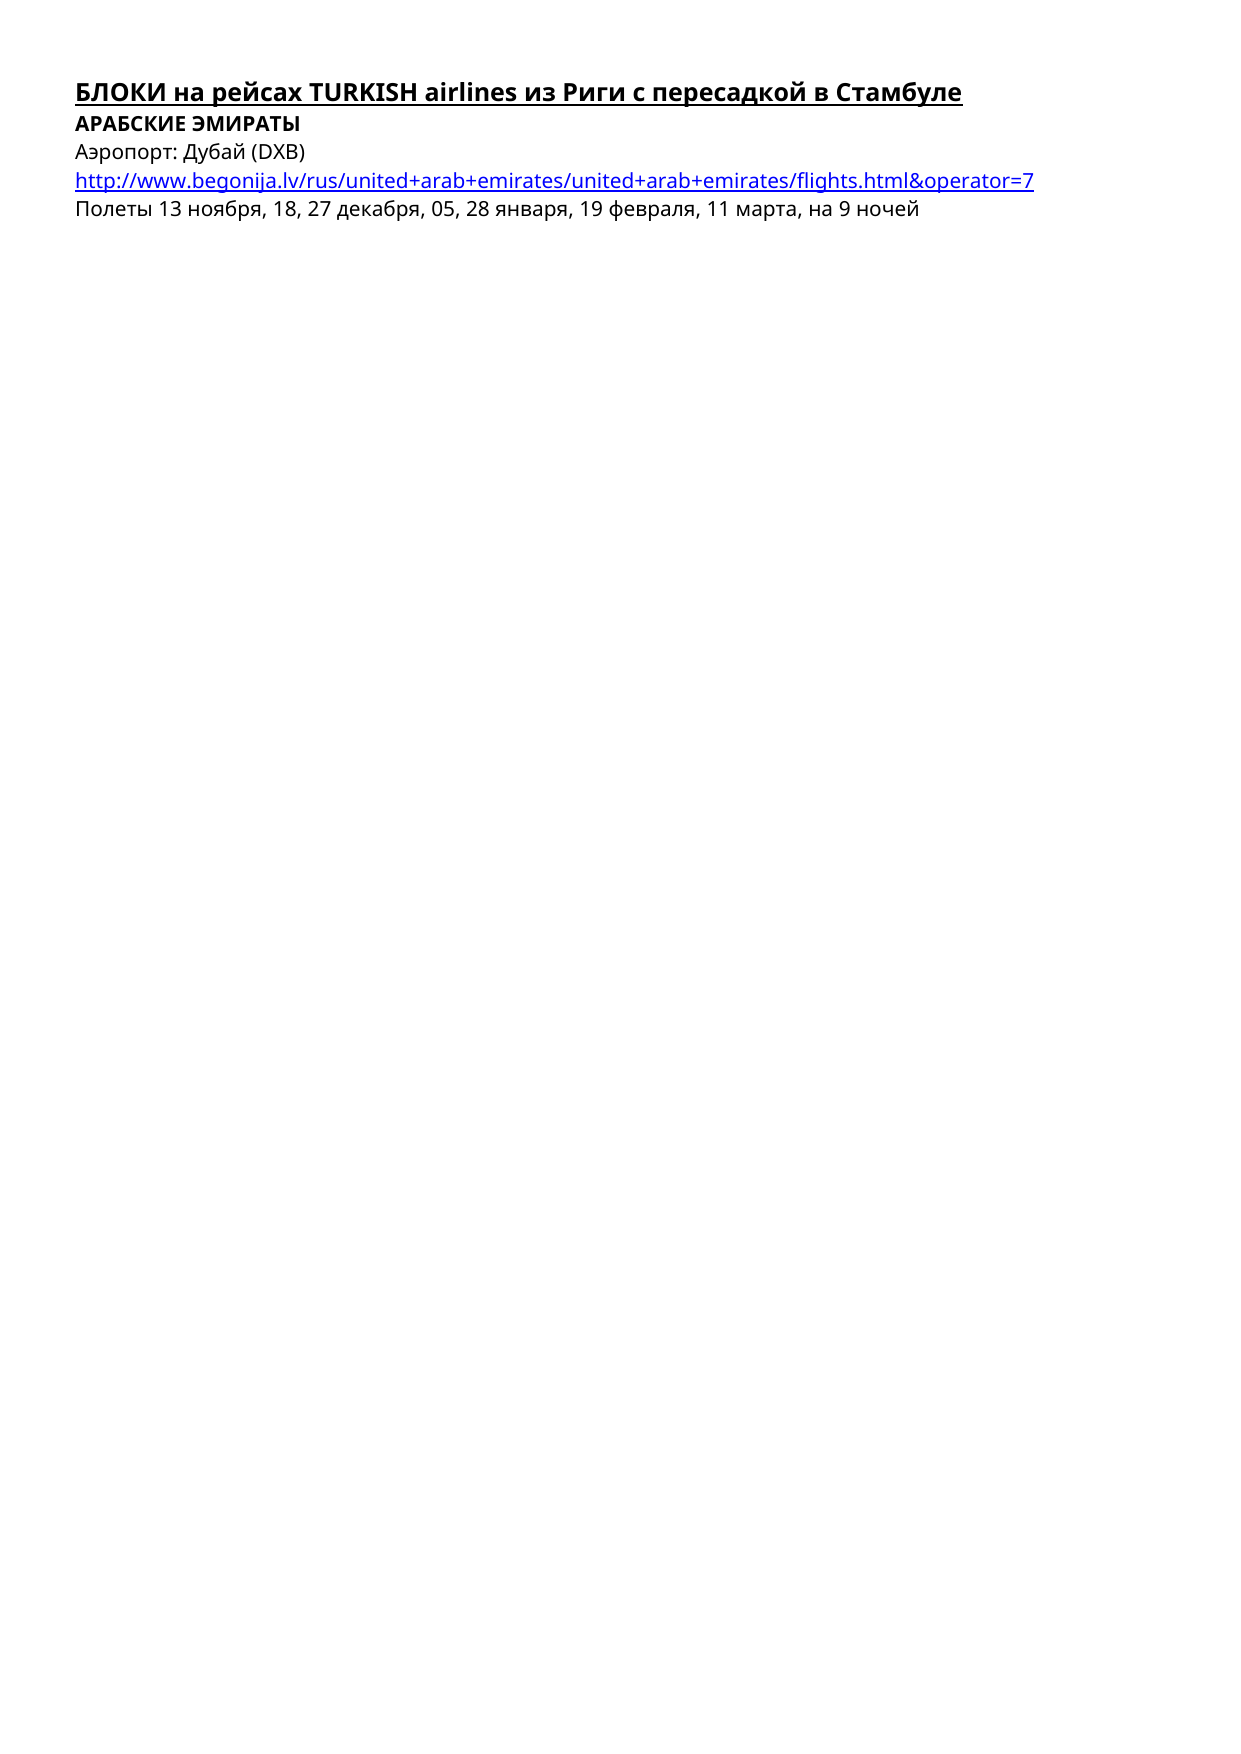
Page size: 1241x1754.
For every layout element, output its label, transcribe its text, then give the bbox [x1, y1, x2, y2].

text БЛОКИ на рейсах TURKISH airlines из Риги с пересадкой в Стамбуле [75, 75, 1165, 109]
text Аэропорт: Дубай (DXB) http://www.begonija.lv/rus/united+arab+emirates/united+arab+emirates/flights.html&operator=7 [75, 137, 1165, 194]
text Полеты 13 ноября, 18, 27 декабря, 05, 28 января, 19 февраля, 11 марта, на 9 ночей [75, 194, 1165, 223]
text АРАБСКИЕ ЭМИРАТЫ [75, 109, 1165, 137]
